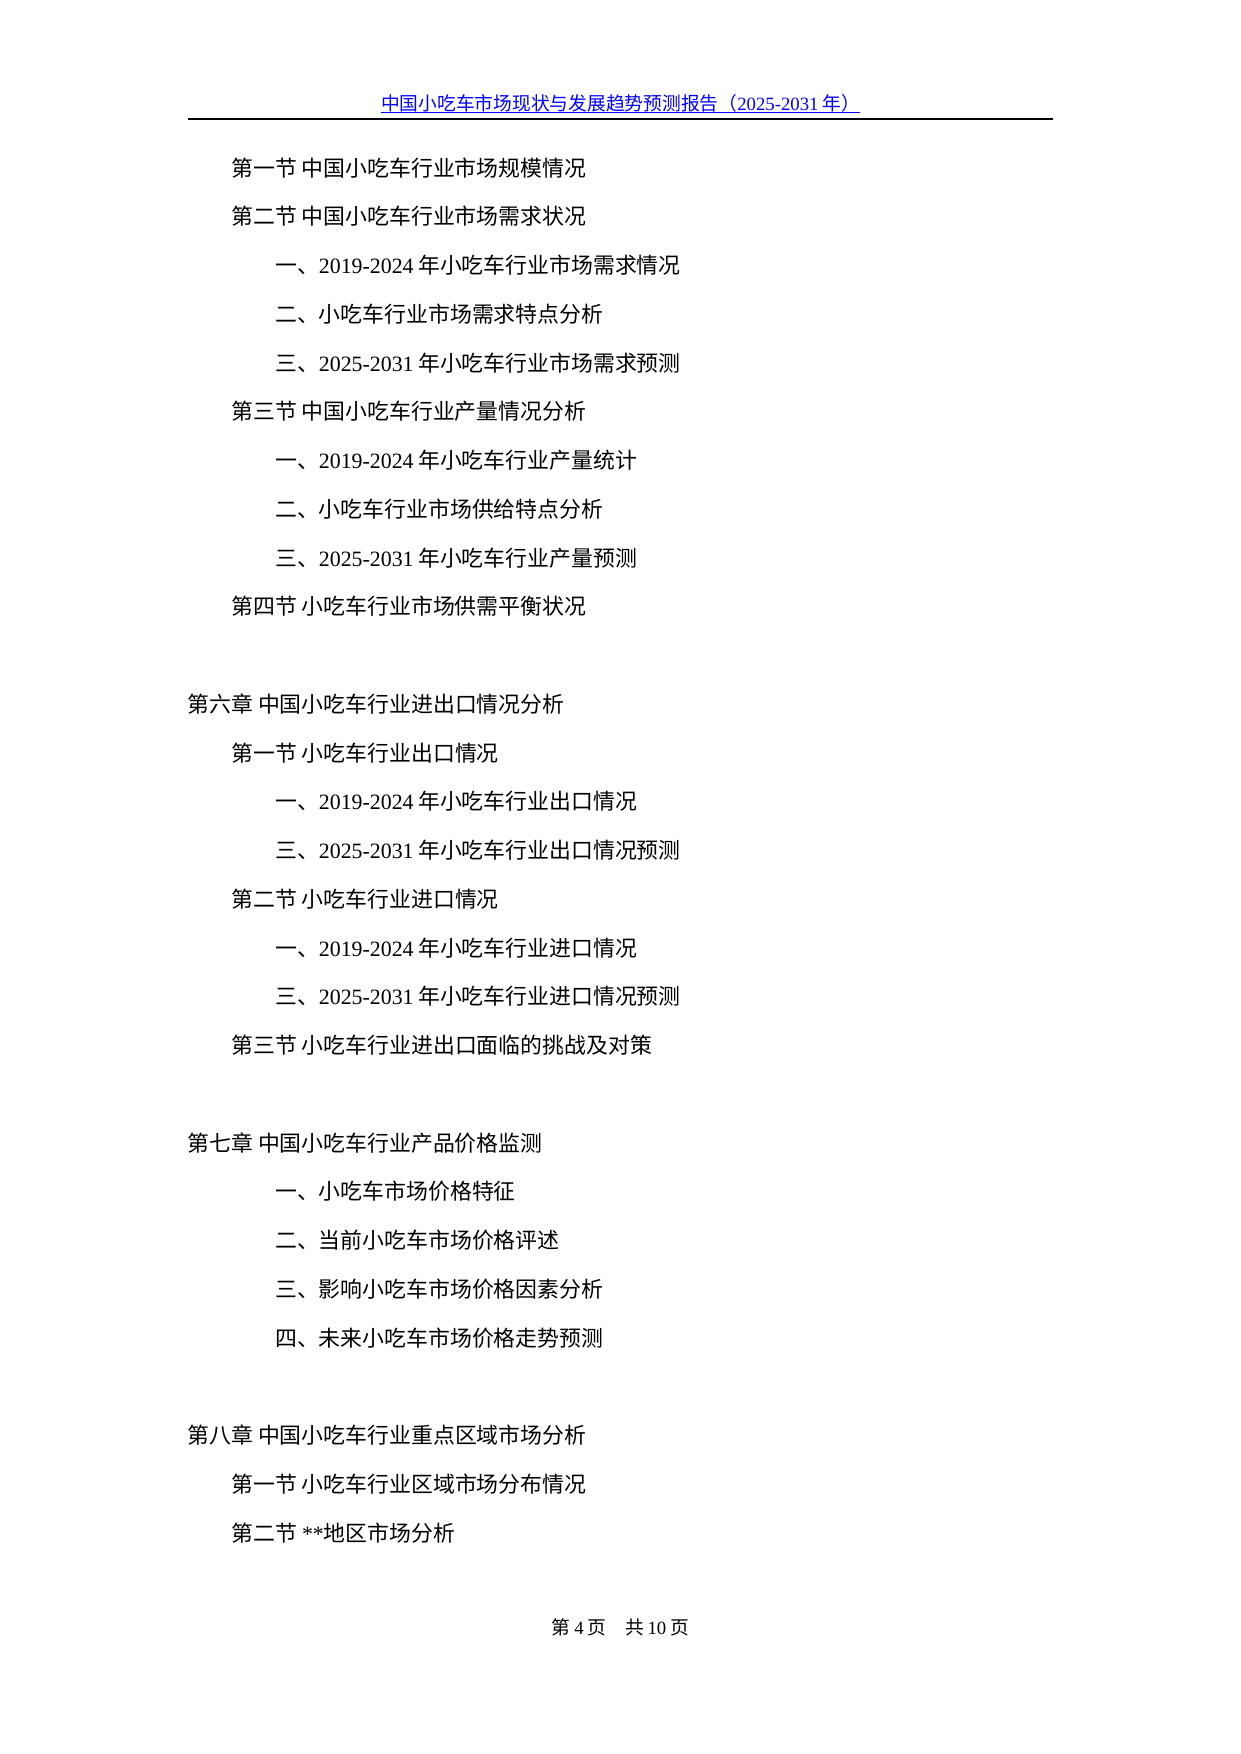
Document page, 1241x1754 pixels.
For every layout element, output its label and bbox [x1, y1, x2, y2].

text [187, 150, 1053, 1548]
